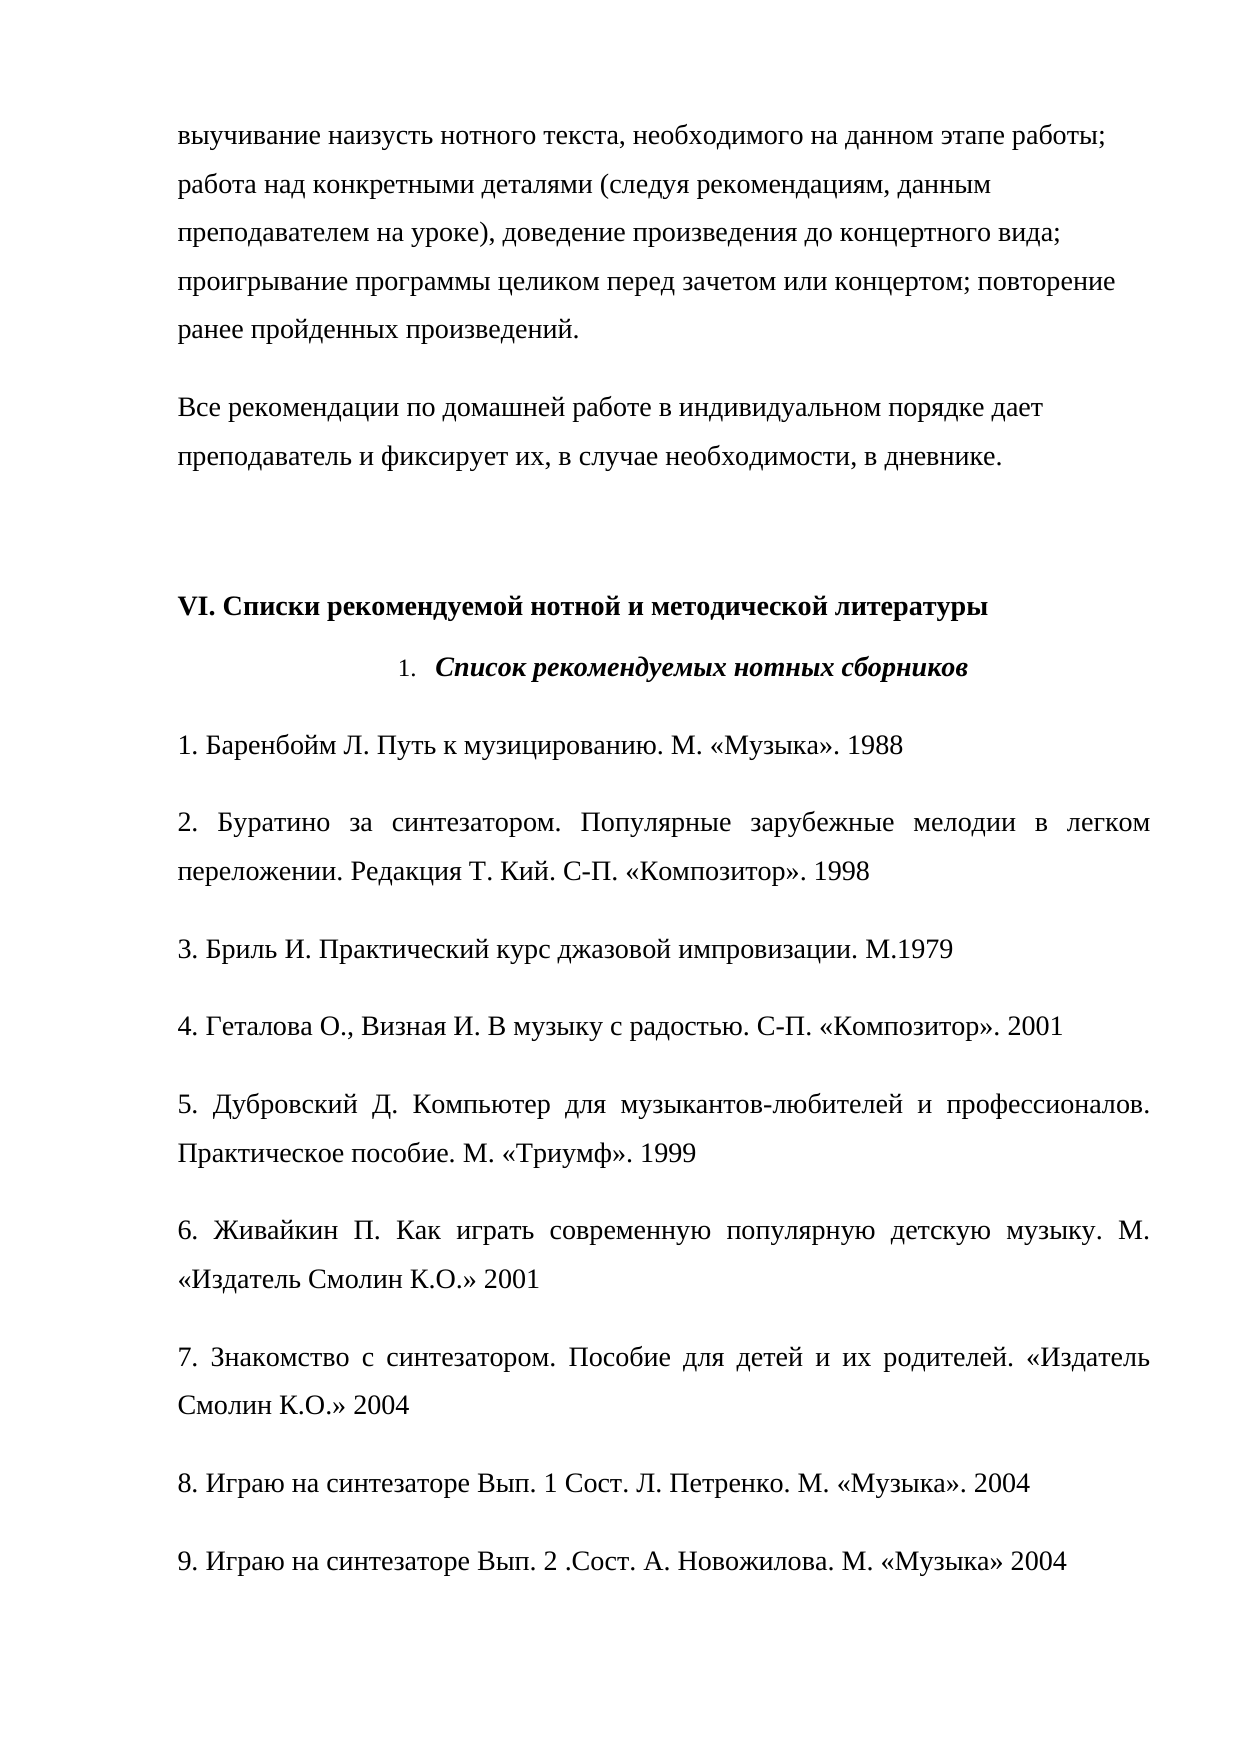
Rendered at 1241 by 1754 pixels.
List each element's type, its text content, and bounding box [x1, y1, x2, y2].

text 1. Баренбойм Л. Путь к музицированию. М. «Музыка». 1988 [177, 728, 1152, 760]
text VI. Списки рекомендуемой нотной и методической литературы [177, 588, 1152, 621]
list Список рекомендуемых нотных сборников [215, 650, 1152, 682]
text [177, 118, 1152, 345]
text 7. Знакомство с синтезатором. Пособие для детей и их родителей. «Издатель Смолин К.О.» 2004 [177, 1340, 1152, 1421]
text 2. Буратино за синтезатором. Популярные зарубежные мелодии в легком переложении. Редакция Т. Кий. С-П. «Композитор». 1998 [177, 806, 1152, 886]
text 9. Играю на синтезаторе Вып. 2 .Сост. А. Новожилова. М. «Музыка» 2004 [177, 1544, 1152, 1576]
text 6. Живайкин П. Как играть современную популярную детскую музыку. М. «Издатель Смолин К.О.» 2001 [177, 1213, 1152, 1294]
text 8. Играю на синтезаторе Вып. 1 Сост. Л. Петренко. М. «Музыка». 2004 [177, 1466, 1152, 1498]
text Все рекомендации по домашней работе в индивидуальном порядке дает преподаватель и фиксирует их, в случае необходимости, в дневнике. [177, 390, 1152, 471]
text 4. Геталова О., Визная И. В музыку с радостью. С-П. «Композитор». 2001 [177, 1009, 1152, 1042]
text 3. Бриль И. Практический курс джазовой импровизации. М.1979 [177, 932, 1152, 964]
text 5. Дубровский Д. Компьютер для музыкантов-любителей и профессионалов. Практическое пособие. М. «Триумф». 1999 [177, 1087, 1152, 1168]
